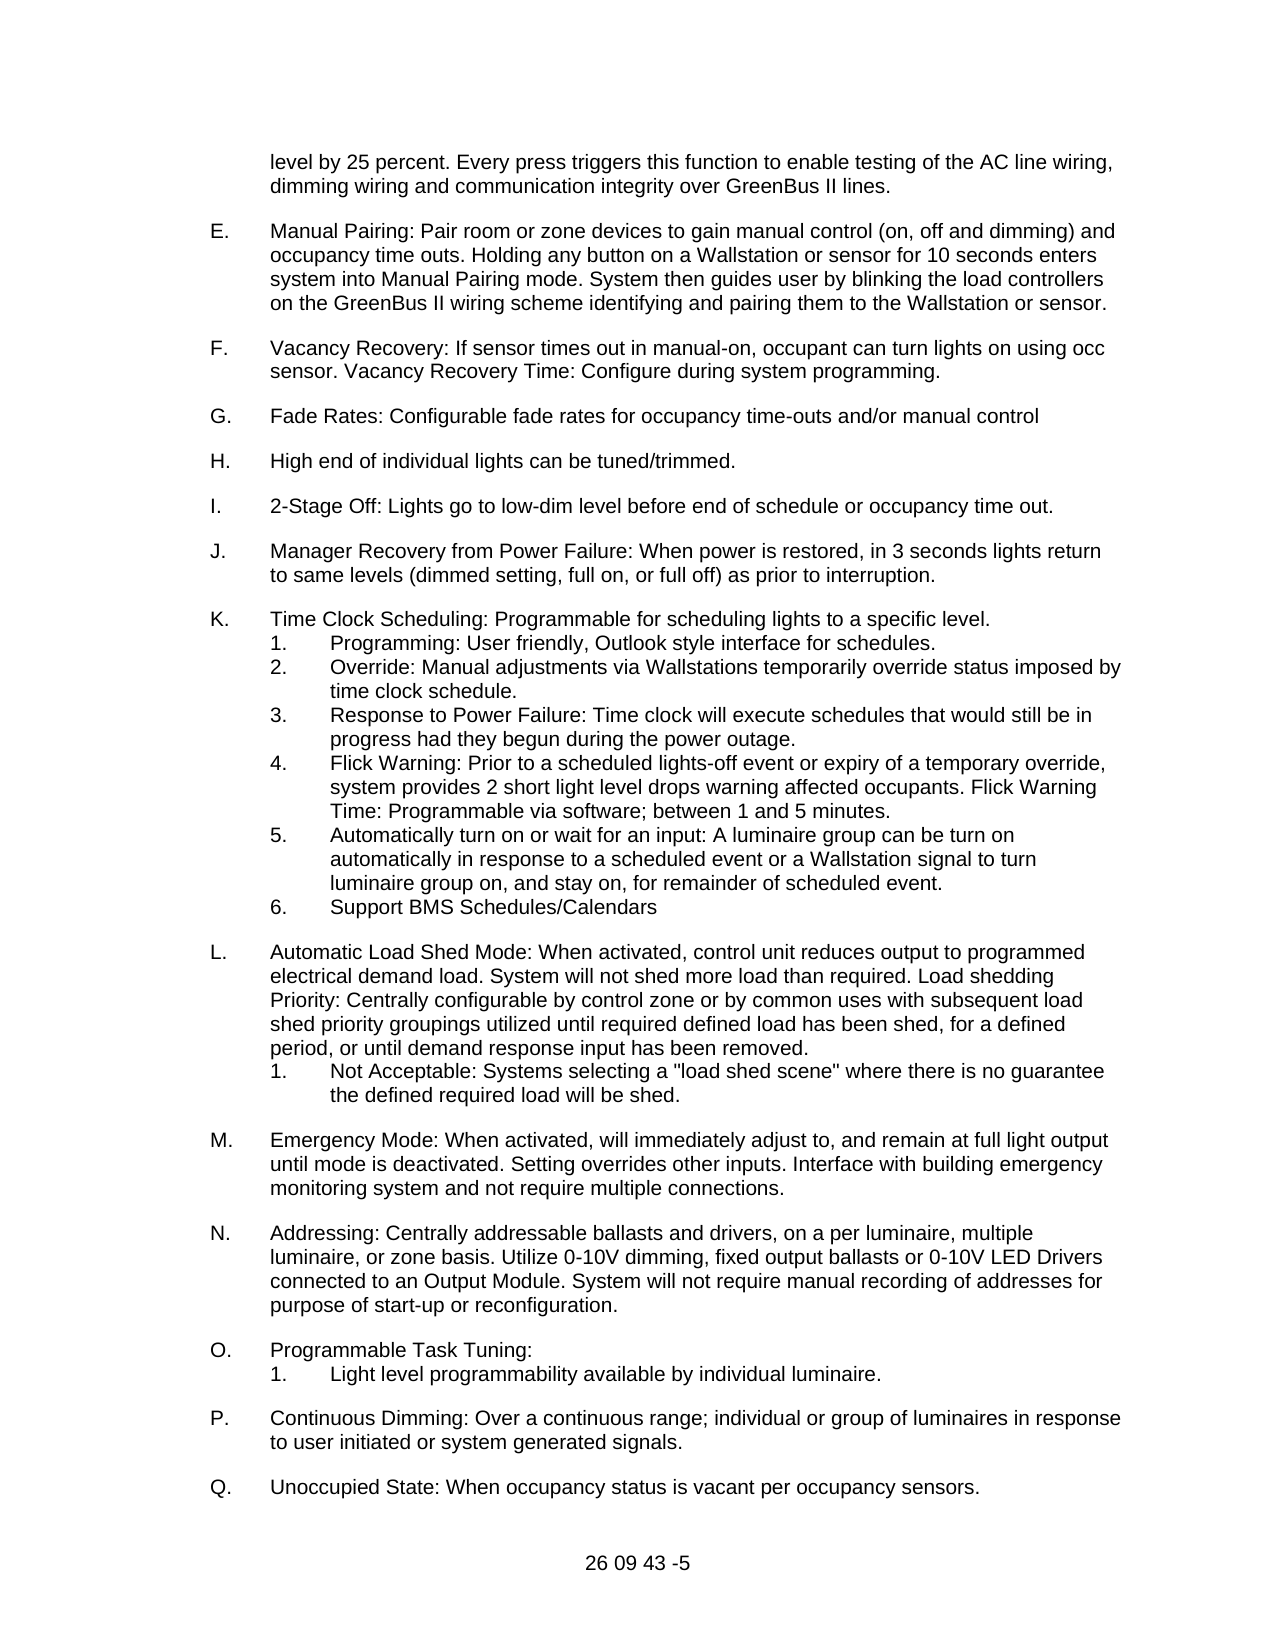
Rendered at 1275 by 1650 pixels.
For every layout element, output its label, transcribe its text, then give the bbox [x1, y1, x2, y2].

list Programmable Task Tuning: [210, 1337, 1125, 1361]
list Response to Power Failure: Time clock will execute schedules that would still be in progress had they begun during the power outage. [270, 703, 1125, 751]
list Automatic Load Shed Mode: When activated, control unit reduces output to programmed electrical demand load. System will not shed more load than required. Load shedding Priority: Centrally configurable by control zone or by common uses with subsequent load shed priority groupings utilized until required defined load has been shed, for a defined period, or until demand response input has been removed. [210, 939, 1125, 1059]
list Override: Manual adjustments via Wallstations temporarily override status imposed by time clock schedule. [270, 655, 1125, 703]
list High end of individual lights can be tuned/trimmed. [210, 449, 1125, 473]
list 2-Stage Off: Lights go to low-dim level before end of schedule or occupancy time out. [210, 494, 1125, 518]
list Manual Pairing: Pair room or zone devices to gain manual control (on, off and dimming) and occupancy time outs. Holding any button on a Wallstation or sensor for 10 seconds enters system into Manual Pairing mode. System then guides user by blinking the load controllers on the GreenBus II wiring scheme identifying and pairing them to the Wallstation or sensor. [210, 219, 1125, 314]
list Vacancy Recovery: If sensor times out in manual-on, occupant can turn lights on using occ sensor. Vacancy Recovery Time: Configure during system programming. [210, 335, 1125, 383]
list Programming: User friendly, Outlook style interface for schedules. [270, 631, 1125, 655]
list Automatically turn on or wait for an input: A luminaire group can be turn on automatically in response to a scheduled event or a Wallstation signal to turn luminaire group on, and stay on, for remainder of scheduled event. [270, 823, 1125, 895]
list Continuous Dimming: Over a continuous range; individual or group of luminaires in response to user initiated or system generated signals. [210, 1406, 1125, 1454]
list Support BMS Schedules/Calendars [270, 895, 1125, 919]
list Unoccupied State: When occupancy status is vacant per occupancy sensors. [210, 1475, 1125, 1499]
list Time Clock Scheduling: Programmable for scheduling lights to a specific level. [210, 607, 1125, 631]
list Emergency Mode: When activated, will immediately adjust to, and remain at full light output until mode is deactivated. Setting overrides other inputs. Interface with building emergency monitoring system and not require multiple connections. [210, 1128, 1125, 1200]
list Light level programmability available by individual luminaire. [270, 1361, 1125, 1385]
list Flick Warning: Prior to a scheduled lights-off event or expiry of a temporary override, system provides 2 short light level drops warning affected occupants. Flick Warning Time: Programmable via software; between 1 and 5 minutes. [270, 751, 1125, 823]
list Manager Recovery from Power Failure: When power is restored, in 3 seconds lights return to same levels (dimmed setting, full on, or full off) as prior to interruption. [210, 538, 1125, 586]
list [210, 150, 1125, 198]
list Fade Rates: Configurable fade rates for occupancy time-outs and/or manual control [210, 404, 1125, 428]
list Addressing: Centrally addressable ballasts and drivers, on a per luminaire, multiple luminaire, or zone basis. Utilize 0-10V dimming, fixed output ballasts or 0-10V LED Drivers connected to an Output Module. System will not require manual recording of addresses for purpose of start-up or reconfiguration. [210, 1221, 1125, 1317]
list Not Acceptable: Systems selecting a "load shed scene" where there is no guarantee the defined required load will be shed. [270, 1059, 1125, 1107]
